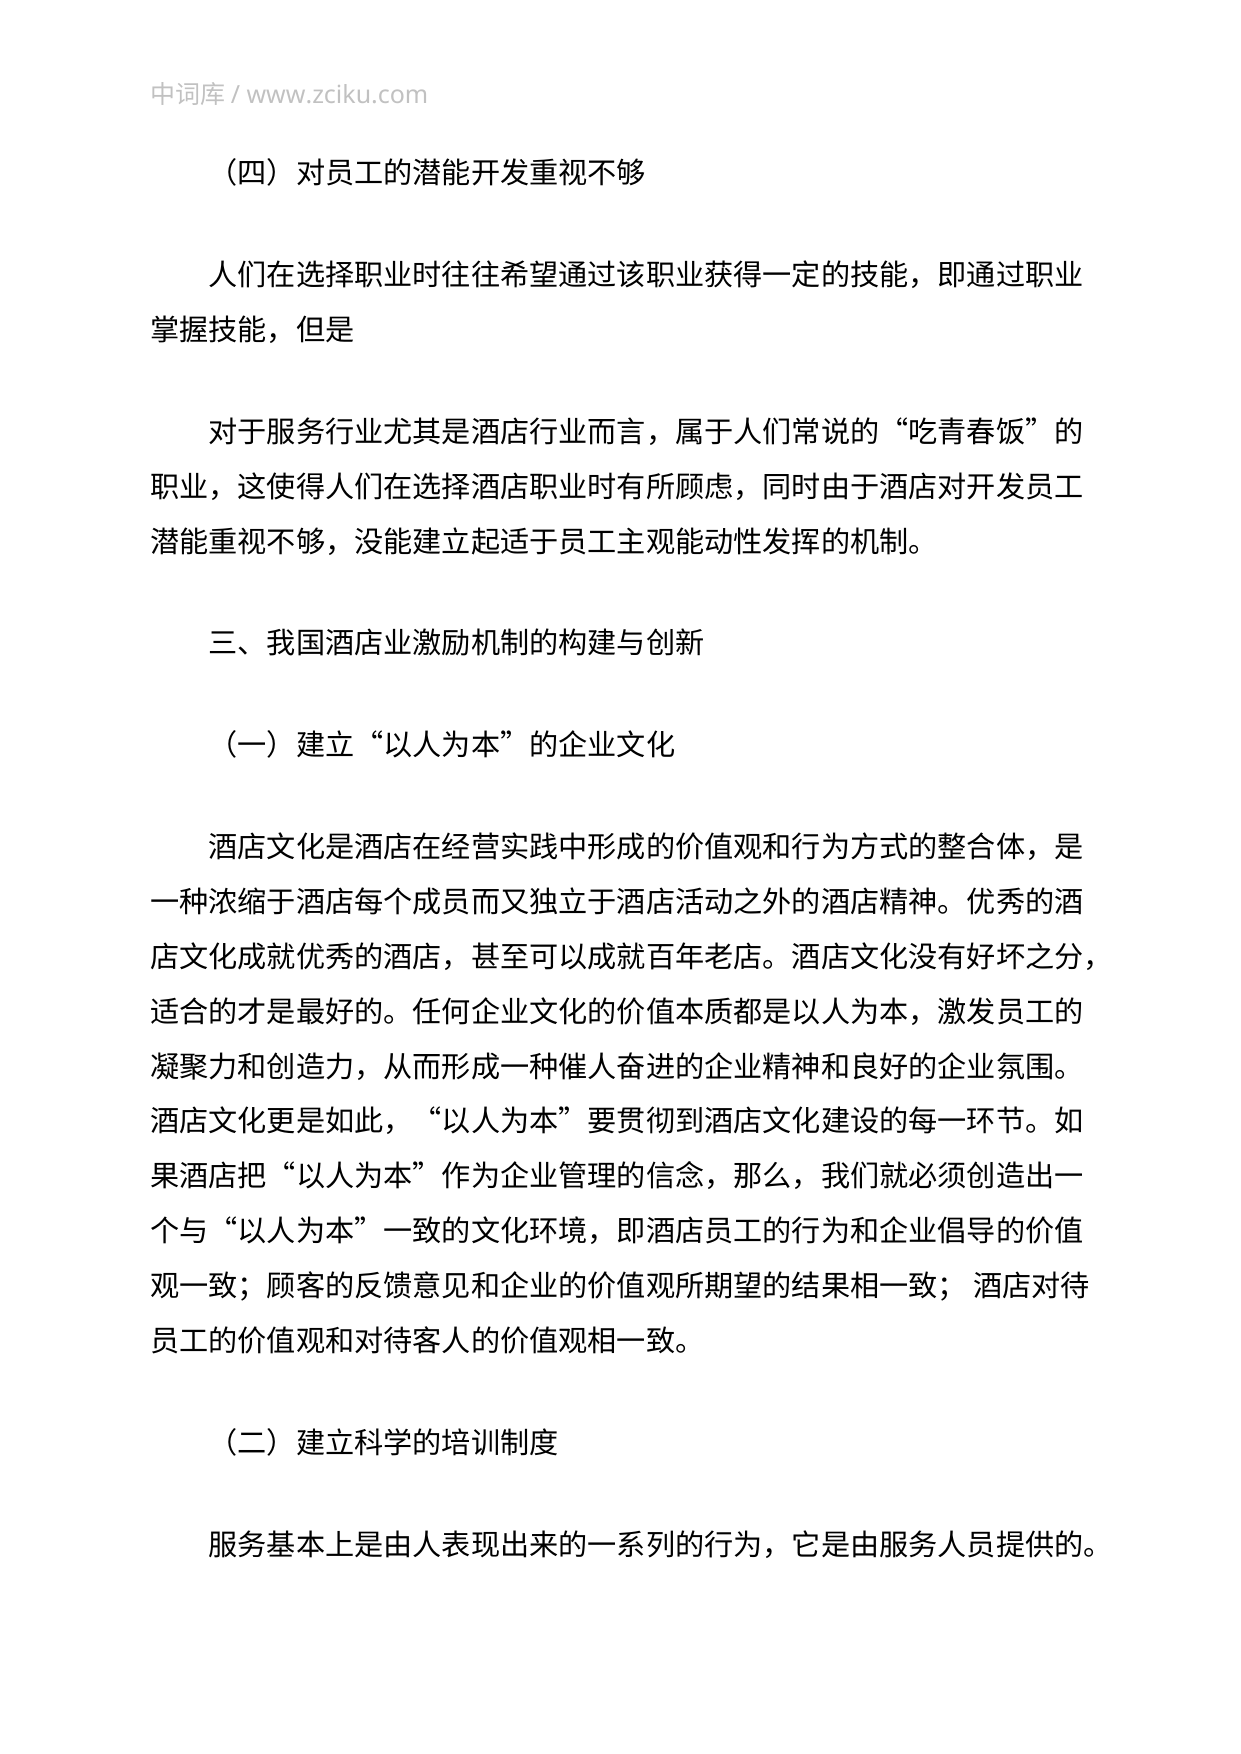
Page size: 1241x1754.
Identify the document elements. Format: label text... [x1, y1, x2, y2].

text 三、我国酒店业激励机制的构建与创新 [150, 620, 1090, 662]
text （四）对员工的潜能开发重视不够 [150, 150, 1090, 192]
text 酒店文化是酒店在经营实践中形成的价值观和行为方式的整合体，是一种浓缩于酒店每个成员而又独立于酒店活动之外的酒店精神。优秀的酒店文化成就优秀的酒店，甚至可以成就百年老店。酒店文化没有好坏之分，适合的才是最好的。任何企业文化的价值本质都是以人为本，激发员工的凝聚力和创造力，从而形成一种催人奋进的企业精神和良好的企业氛围。酒店文化更是如此，“以人为本”要贯彻到酒店文化建设的每一环节。如果酒店把“以人为本”作为企业管理的信念，那么，我们就必须创造出一个与“以人为本”一致的文化环境，即酒店员工的行为和企业倡导的价值观一致；顾客的反馈意见和企业的价值观所期望的结果相一致； 酒店对待员工的价值观和对待客人的价值观相一致。 [150, 823, 1090, 1360]
text （一）建立“以人为本”的企业文化 [150, 722, 1090, 764]
text 人们在选择职业时往往希望通过该职业获得一定的技能，即通过职业掌握技能，但是 [150, 252, 1090, 349]
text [150, 1521, 1090, 1563]
text 对于服务行业尤其是酒店行业而言，属于人们常说的“吃青春饭”的职业，这使得人们在选择酒店职业时有所顾虑，同时由于酒店对开发员工潜能重视不够，没能建立起适于员工主观能动性发挥的机制。 [150, 408, 1090, 561]
text （二）建立科学的培训制度 [150, 1419, 1090, 1462]
